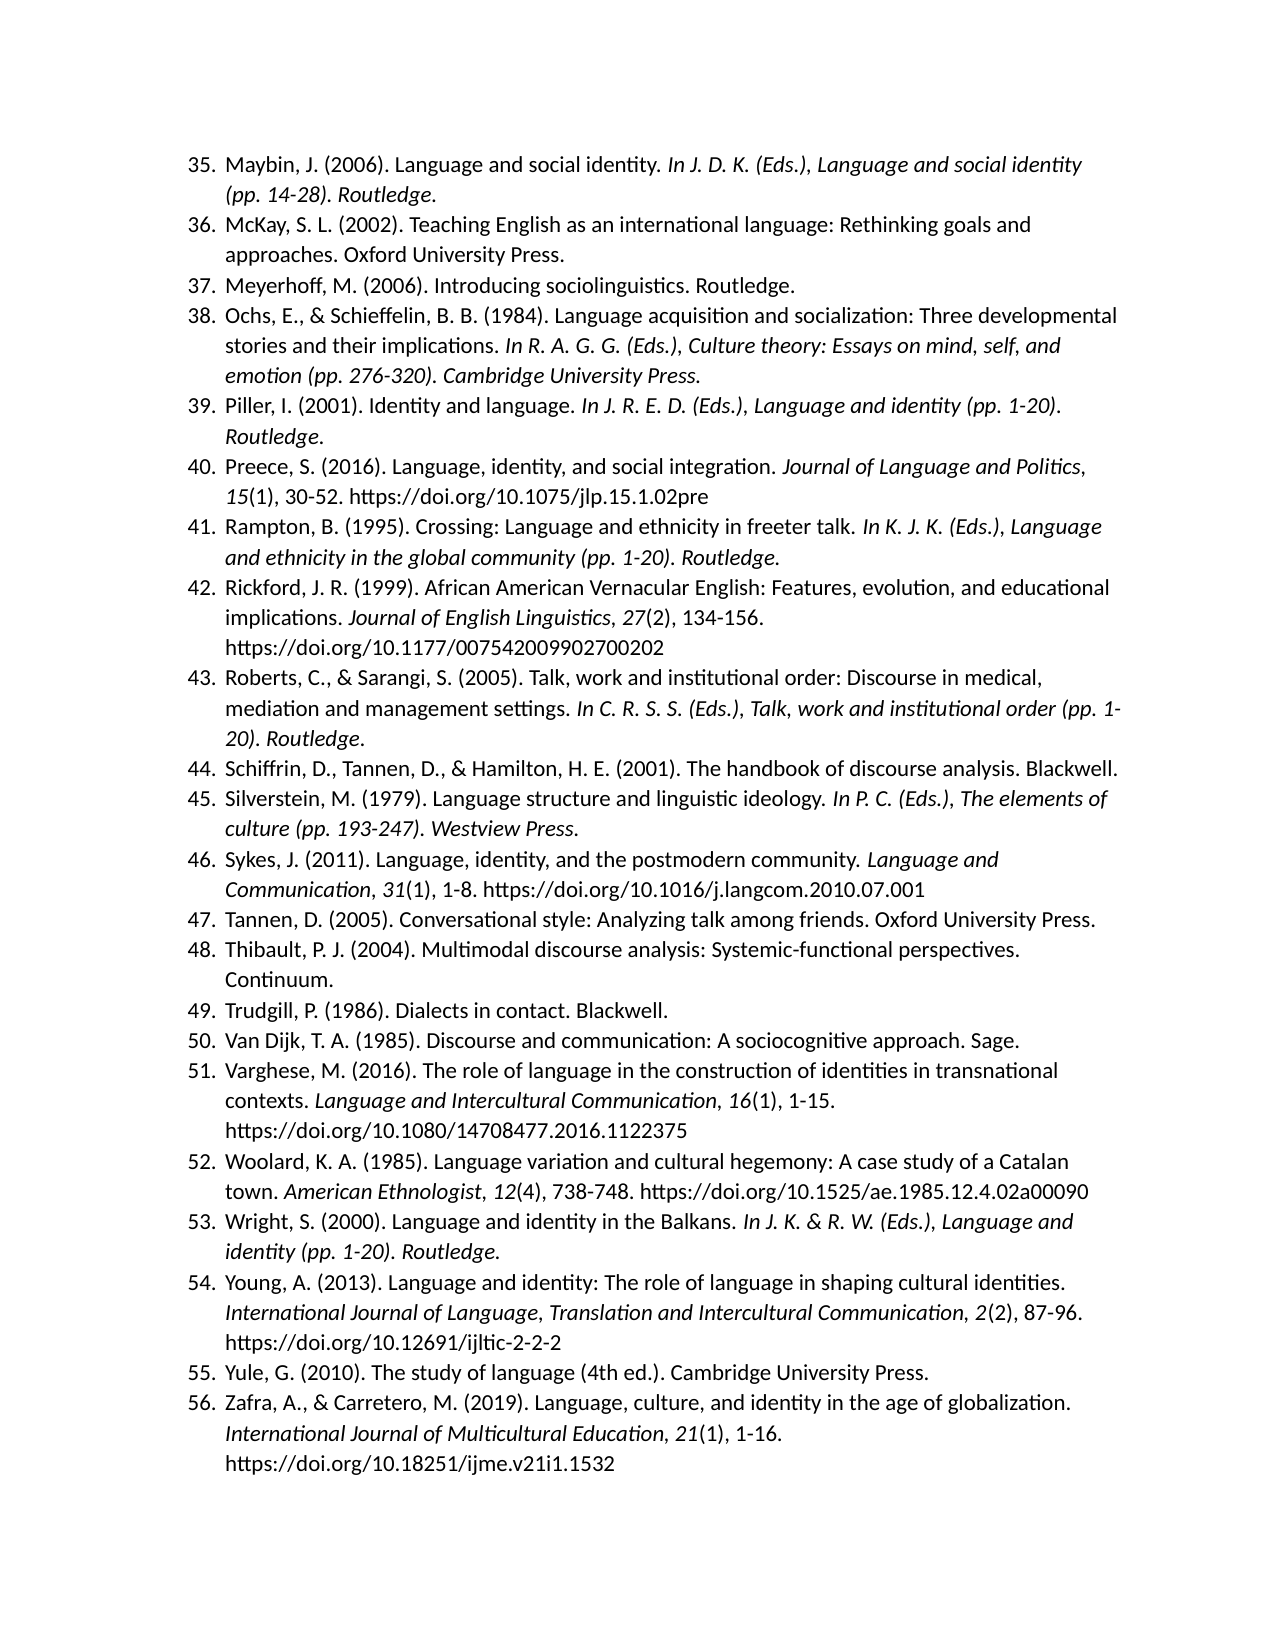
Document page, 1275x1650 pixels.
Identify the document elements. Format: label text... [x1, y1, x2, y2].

list Piller, I. (2001). Identity and language. In J. R. E. D. (Eds.), Language and identity (pp. 1-20). Routledge. [187, 392, 1125, 450]
list Tannen, D. (2005). Conversational style: Analyzing talk among friends. Oxford University Press. [187, 905, 1125, 933]
list McKay, S. L. (2002). Teaching English as an international language: Rethinking goals and approaches. Oxford University Press. [187, 210, 1125, 269]
list Preece, S. (2016). Language, identity, and social integration. Journal of Language and Politics, 15(1), 30-52. https://doi.org/10.1075/jlp.15.1.02pre [187, 452, 1125, 510]
list Ochs, E., & Schieffelin, B. B. (1984). Language acquisition and socialization: Three developmental stories and their implications. In R. A. G. G. (Eds.), Culture theory: Essays on mind, self, and emotion (pp. 276-320). Cambridge University Press. [187, 301, 1125, 389]
list Wright, S. (2000). Language and identity in the Balkans. In J. K. & R. W. (Eds.), Language and identity (pp. 1-20). Routledge. [187, 1207, 1125, 1266]
list Varghese, M. (2016). The role of language in the construction of identities in transnational contexts. Language and Intercultural Communication, 16(1), 1-15. https://doi.org/10.1080/14708477.2016.1122375 [187, 1056, 1125, 1145]
list Silverstein, M. (1979). Language structure and linguistic ideology. In P. C. (Eds.), The elements of culture (pp. 193-247). Westview Press. [187, 784, 1125, 843]
list Yule, G. (2010). The study of language (4th ed.). Cambridge University Press. [187, 1358, 1125, 1386]
list Van Dijk, T. A. (1985). Discourse and communication: A sociocognitive approach. Sage. [187, 1026, 1125, 1054]
list Sykes, J. (2011). Language, identity, and the postmodern community. Language and Communication, 31(1), 1-8. https://doi.org/10.1016/j.langcom.2010.07.001 [187, 845, 1125, 903]
list Meyerhoff, M. (2006). Introducing sociolinguistics. Routledge. [187, 271, 1125, 299]
list Maybin, J. (2006). Language and social identity. In J. D. K. (Eds.), Language and social identity (pp. 14-28). Routledge. [187, 150, 1125, 208]
list Schiffrin, D., Tannen, D., & Hamilton, H. E. (2001). The handbook of discourse analysis. Blackwell. [187, 754, 1125, 782]
list Rampton, B. (1995). Crossing: Language and ethnicity in freeter talk. In K. J. K. (Eds.), Language and ethnicity in the global community (pp. 1-20). Routledge. [187, 512, 1125, 571]
list Woolard, K. A. (1985). Language variation and cultural hegemony: A case study of a Catalan town. American Ethnologist, 12(4), 738-748. https://doi.org/10.1525/ae.1985.12.4.02a00090 [187, 1147, 1125, 1205]
list Roberts, C., & Sarangi, S. (2005). Talk, work and institutional order: Discourse in medical, mediation and management settings. In C. R. S. S. (Eds.), Talk, work and institutional order (pp. 1-20). Routledge. [187, 663, 1125, 752]
list Young, A. (2013). Language and identity: The role of language in shaping cultural identities. International Journal of Language, Translation and Intercultural Communication, 2(2), 87-96. https://doi.org/10.12691/ijltic-2-2-2 [187, 1268, 1125, 1356]
list Trudgill, P. (1986). Dialects in contact. Blackwell. [187, 996, 1125, 1024]
list Zafra, A., & Carretero, M. (2019). Language, culture, and identity in the age of globalization. International Journal of Multicultural Education, 21(1), 1-16. https://doi.org/10.18251/ijme.v21i1.1532 [187, 1388, 1125, 1477]
list Thibault, P. J. (2004). Multimodal discourse analysis: Systemic-functional perspectives. Continuum. [187, 935, 1125, 994]
list Rickford, J. R. (1999). African American Vernacular English: Features, evolution, and educational implications. Journal of English Linguistics, 27(2), 134-156. https://doi.org/10.1177/007542009902700202 [187, 573, 1125, 661]
